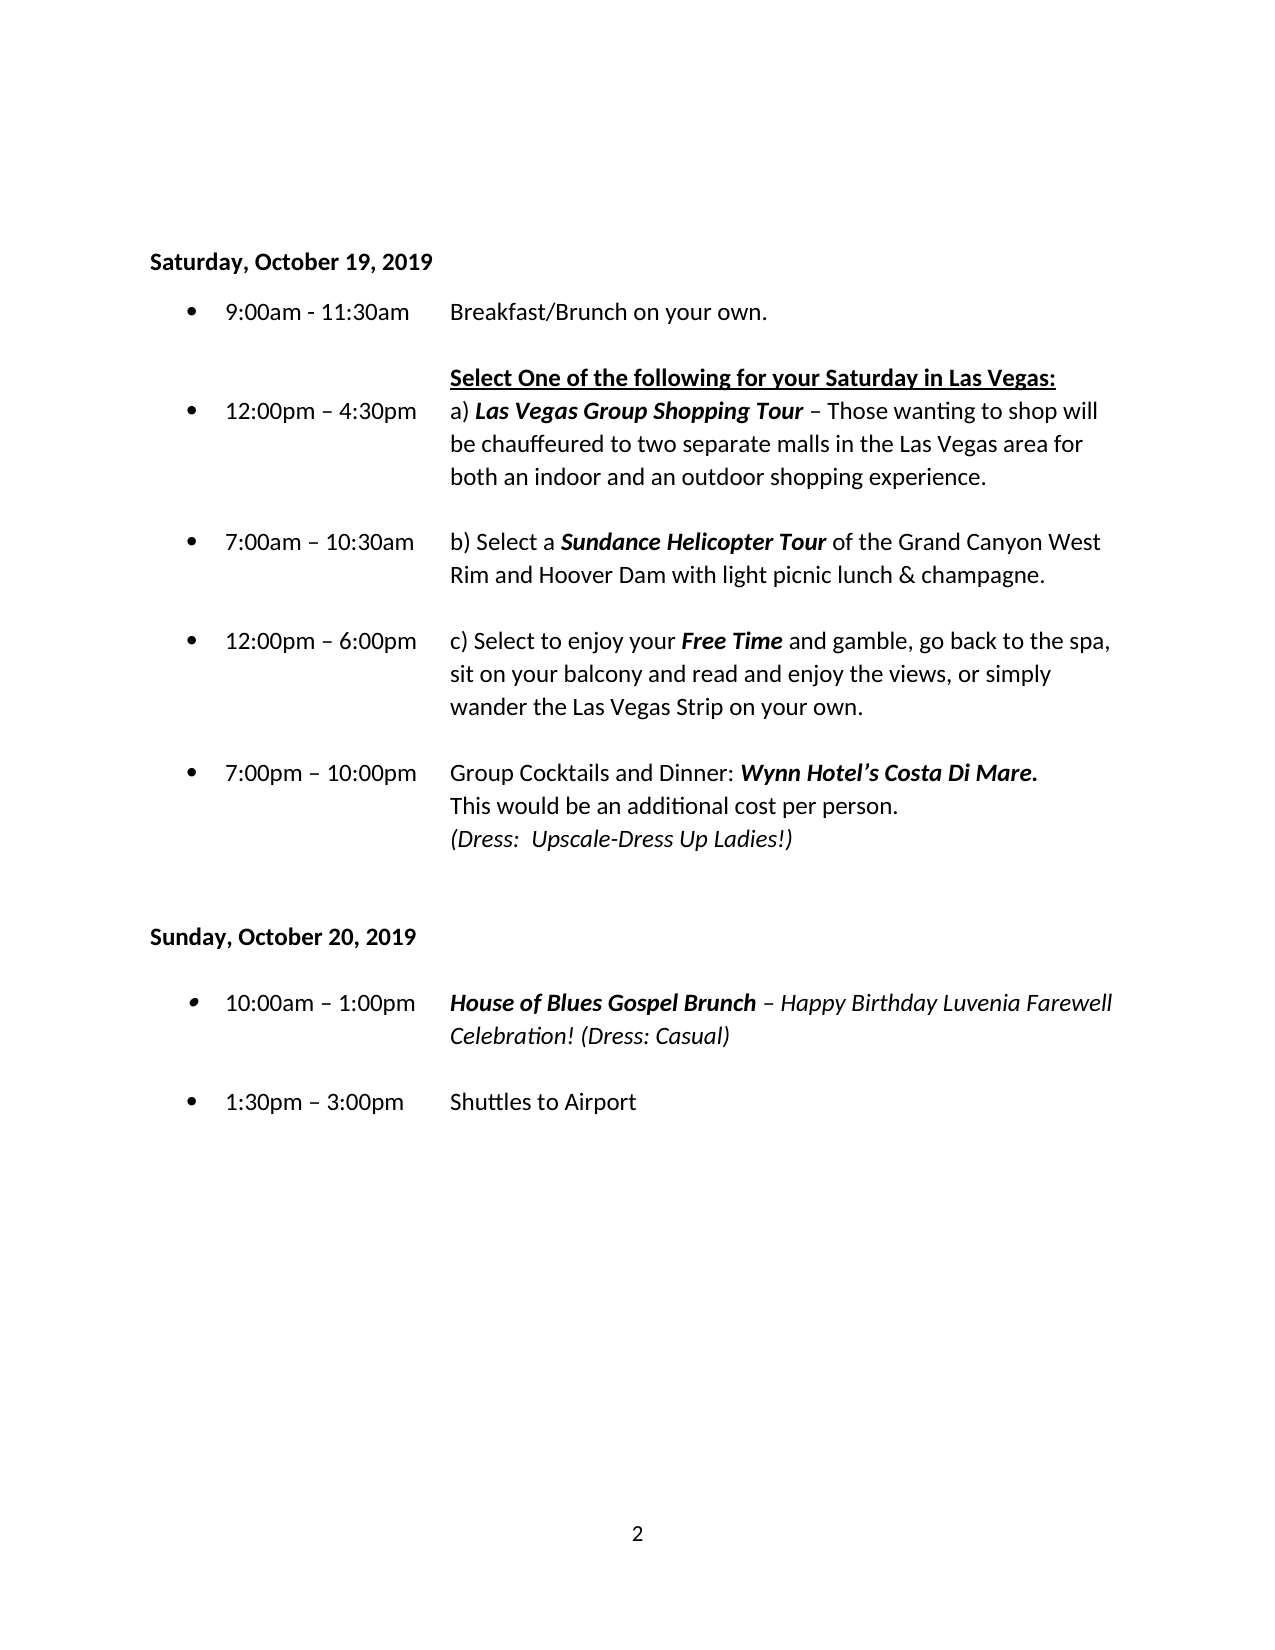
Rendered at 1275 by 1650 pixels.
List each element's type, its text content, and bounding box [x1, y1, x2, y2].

list 7:00pm – 10:00pm Group Cocktails and Dinner: Wynn Hotel’s Costa Di Mare. [187, 757, 1125, 787]
text Saturday, October 19, 2019 [150, 247, 1125, 277]
text Rim and Hoover Dam with light picnic lunch & champagne. [375, 559, 1125, 590]
text Sunday, October 20, 2019 [150, 922, 1125, 952]
list 12:00pm – 6:00pm c) Select to enjoy your Free Time and gamble, go back to the spa, [187, 625, 1125, 656]
list This would be an additional cost per person. [450, 790, 1125, 820]
list 7:00am – 10:30am b) Select a Sundance Helicopter Tour of the Grand Canyon West [187, 527, 1125, 557]
list Select One of the following for your Saturday in Las Vegas: [450, 362, 1125, 392]
list 9:00am - 11:30am Breakfast/Brunch on your own. [187, 296, 1125, 327]
list 12:00pm – 4:30pm a) Las Vegas Group Shopping Tour – Those wanting to shop will [187, 395, 1125, 425]
text be chauffeured to two separate malls in the Las Vegas area for both an indoor and an outdoor shopping experience. [450, 428, 1125, 491]
list sit on your balcony and read and enjoy the views, or simply wander the Las Vegas Strip on your own. [450, 658, 1125, 722]
text (Dress: Upscale-Dress Up Ladies!) [375, 823, 1125, 853]
list 10:00am – 1:00pm House of Blues Gospel Brunch – Happy Birthday Luvenia Farewell [187, 987, 1125, 1018]
text Celebration! (Dress: Casual) [375, 1020, 1125, 1051]
list 1:30pm – 3:00pm Shuttles to Airport [187, 1086, 1125, 1117]
